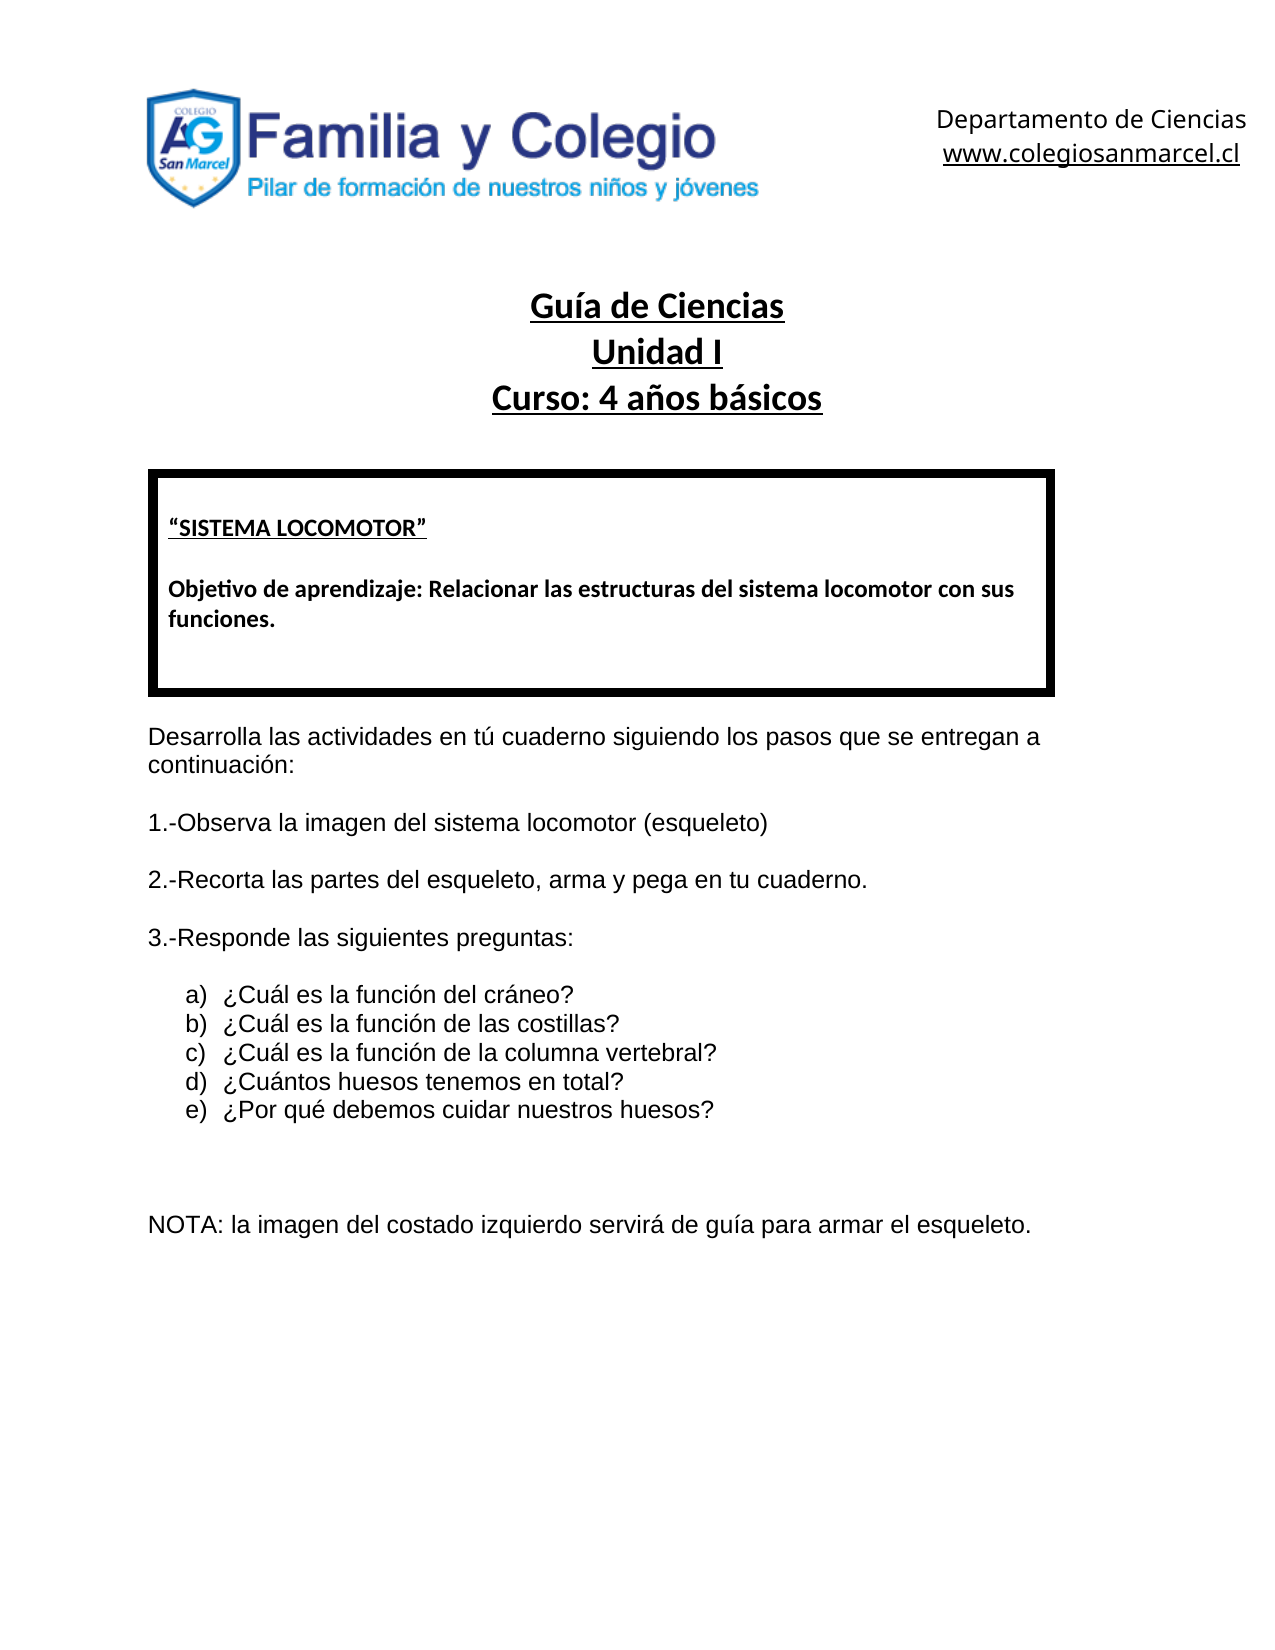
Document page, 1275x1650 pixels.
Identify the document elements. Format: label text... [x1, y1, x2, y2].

text Desarrolla las actividades en tú cuaderno siguiendo los pasos que se entregan a continuación: [148, 721, 1167, 779]
text 1.-Observa la imagen del sistema locomotor (esqueleto) [148, 808, 1167, 836]
text Curso: 4 años básicos [148, 374, 1167, 419]
text 3.-Responde las siguientes preguntas: [148, 923, 1167, 951]
text Guía de Ciencias [148, 282, 1167, 328]
list ¿Cuál es la función del cráneo? [185, 980, 1167, 1009]
text Unidad I [148, 328, 1167, 374]
list ¿Cuántos huesos tenemos en total? [185, 1066, 1167, 1095]
list ¿Cuál es la función de la columna vertebral? [185, 1038, 1167, 1066]
picture [135, 86, 763, 211]
list ¿Cuál es la función de las costillas? [185, 1009, 1167, 1038]
list ¿Por qué debemos cuidar nuestros huesos? [185, 1095, 1167, 1124]
text 2.-Recorta las partes del esqueleto, arma y pega en tu cuaderno. [148, 865, 1167, 894]
text NOTA: la imagen del costado izquierdo servirá de guía para armar el esqueleto. [148, 1210, 1167, 1239]
